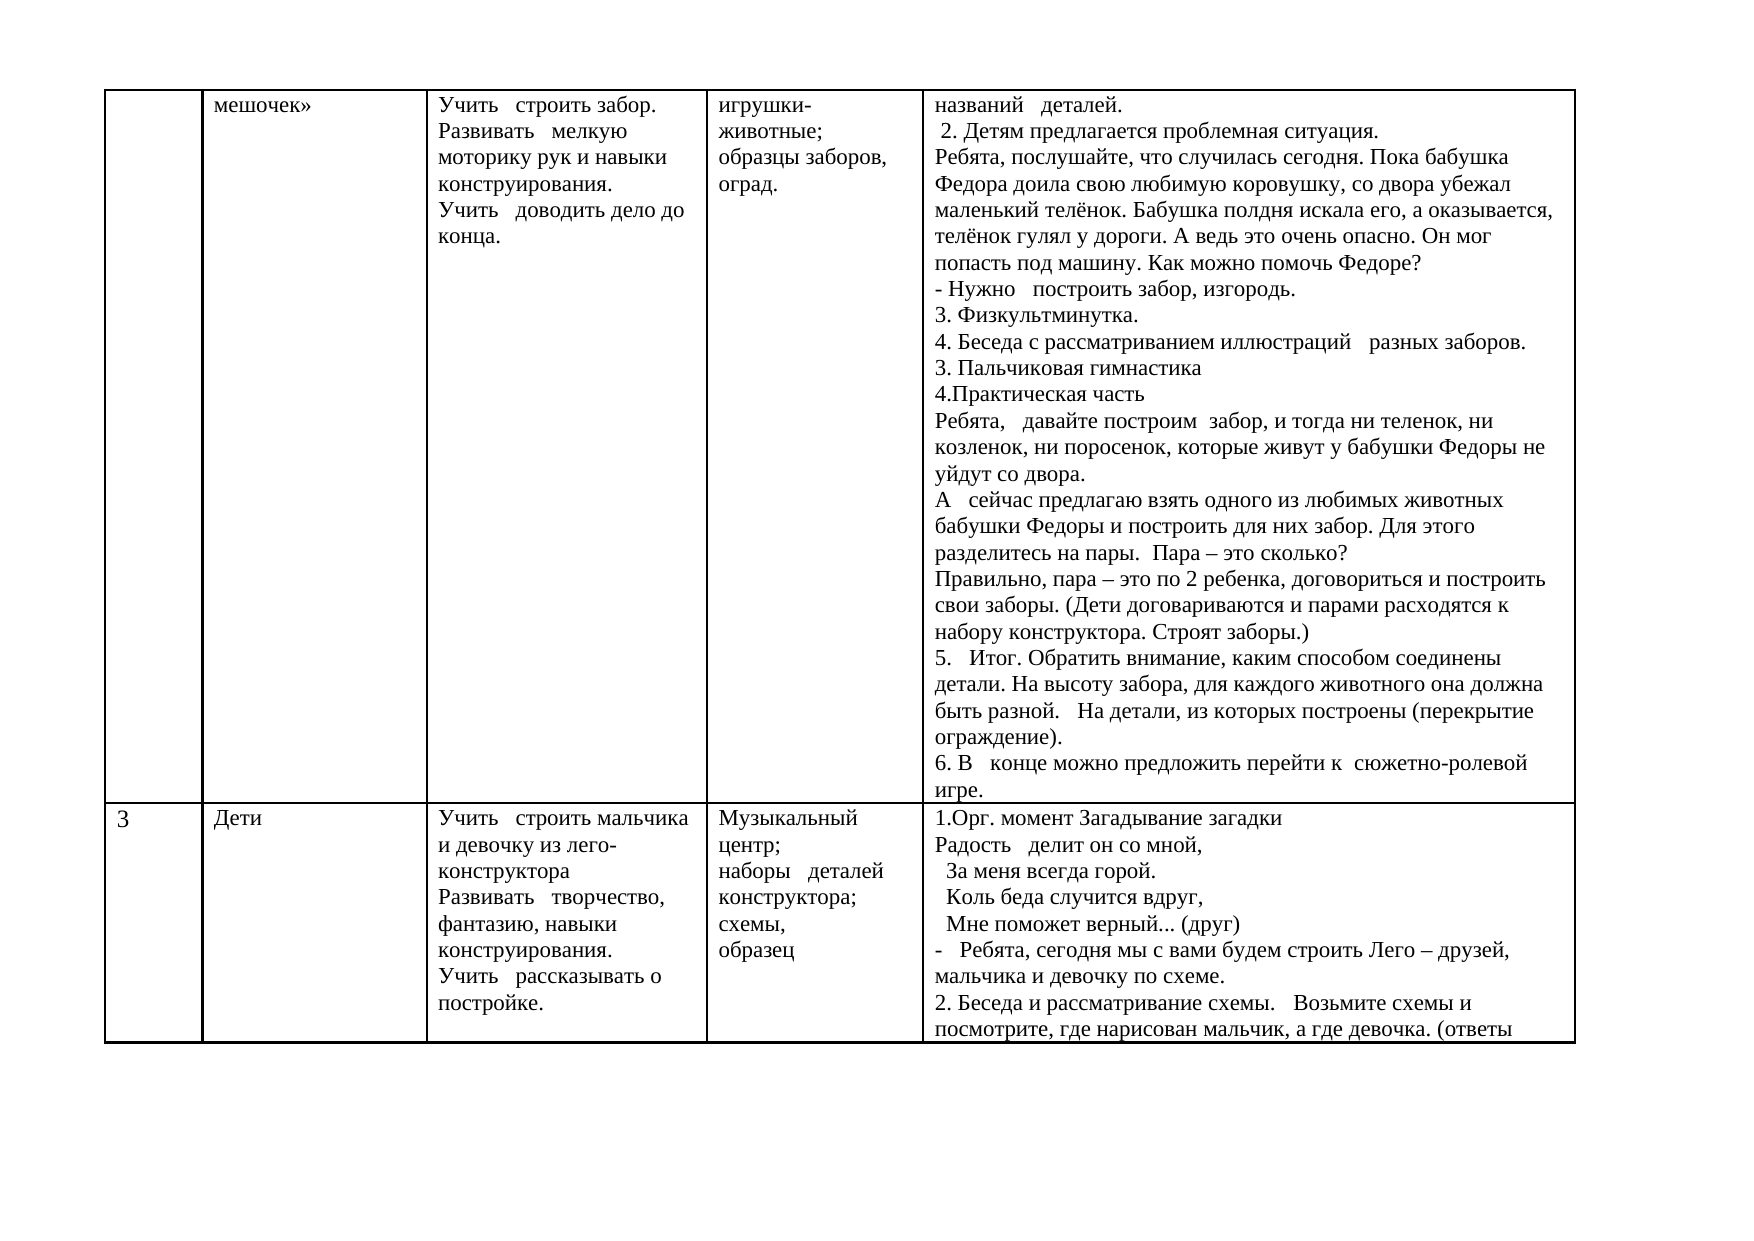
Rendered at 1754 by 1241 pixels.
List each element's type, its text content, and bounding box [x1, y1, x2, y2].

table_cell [428, 91, 706, 802]
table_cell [708, 804, 922, 1041]
table_cell Дети [204, 804, 426, 1041]
table_cell 3 [106, 804, 201, 1041]
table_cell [708, 91, 922, 802]
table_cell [204, 91, 426, 802]
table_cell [924, 91, 1574, 802]
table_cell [924, 804, 1574, 1041]
table_cell 2 [106, 91, 201, 802]
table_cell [428, 804, 706, 1041]
